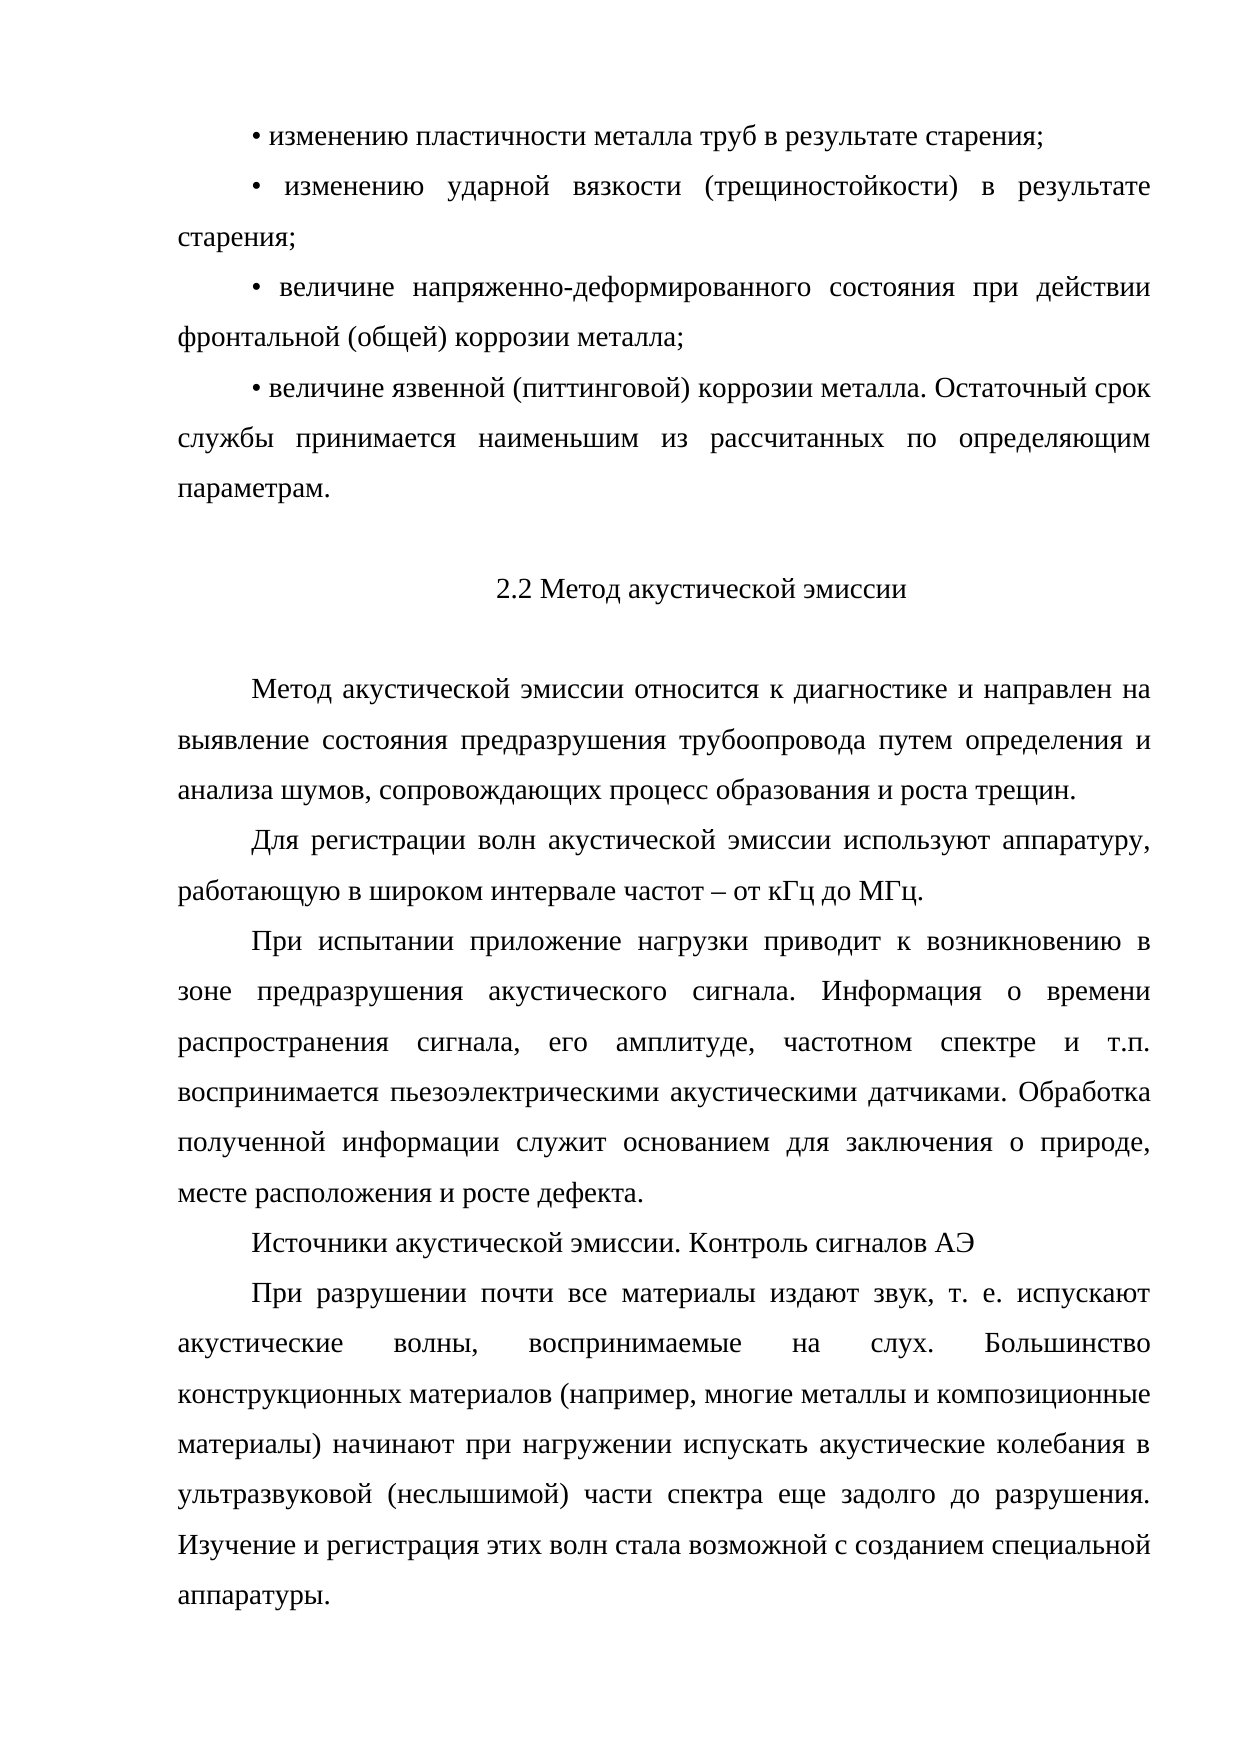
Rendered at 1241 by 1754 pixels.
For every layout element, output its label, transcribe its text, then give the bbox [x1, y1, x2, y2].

text Для регистрации волн акустической эмиссии используют аппаратуру, работающую в широком интервале частот – от кГц до МГц. [177, 822, 1152, 906]
text • величине язвенной (питтинговой) коррозии металла. Остаточный срок службы принимается наименьшим из рассчитанных по определяющим параметрам. [177, 370, 1152, 504]
text 2.2 Метод акустической эмиссии [177, 571, 1152, 604]
text При разрушении почти все материалы издают звук, т. е. испускают акустические волны, воспринимаемые на слух. Большинство конструкционных материалов (например, многие металлы и композиционные материалы) начинают при нагружении испускать акустические колебания в ультразвуковой (неслышимой) части спектра еще задолго до разрушения. Изучение и регистрация этих волн стала возможной с созданием специальной аппаратуры. [177, 1275, 1152, 1611]
text • величине напряженно-деформированного состояния при действии фронтальной (общей) коррозии металла; [177, 269, 1152, 353]
text При испытании приложение нагрузки приводит к возникновению в зоне предразрушения акустического сигнала. Информация о времени распространения сигнала, его амплитуде, частотном спектре и т.п. воспринимается пьезоэлектрическими акустическими датчиками. Обработка полученной информации служит основанием для заключения о природе, месте расположения и росте дефекта. [177, 923, 1152, 1208]
text Метод акустической эмиссии относится к диагностике и направлен на выявление состояния предразрушения трубоопровода путем определения и анализа шумов, сопровождающих процесс образования и роста трещин. [177, 672, 1152, 806]
text • изменению пластичности металла труб в результате старения; [177, 118, 1152, 152]
text Источники акустической эмиссии. Контроль сигналов АЭ [177, 1225, 1152, 1258]
text • изменению ударной вязкости (трещиностойкости) в результате старения; [177, 168, 1152, 252]
